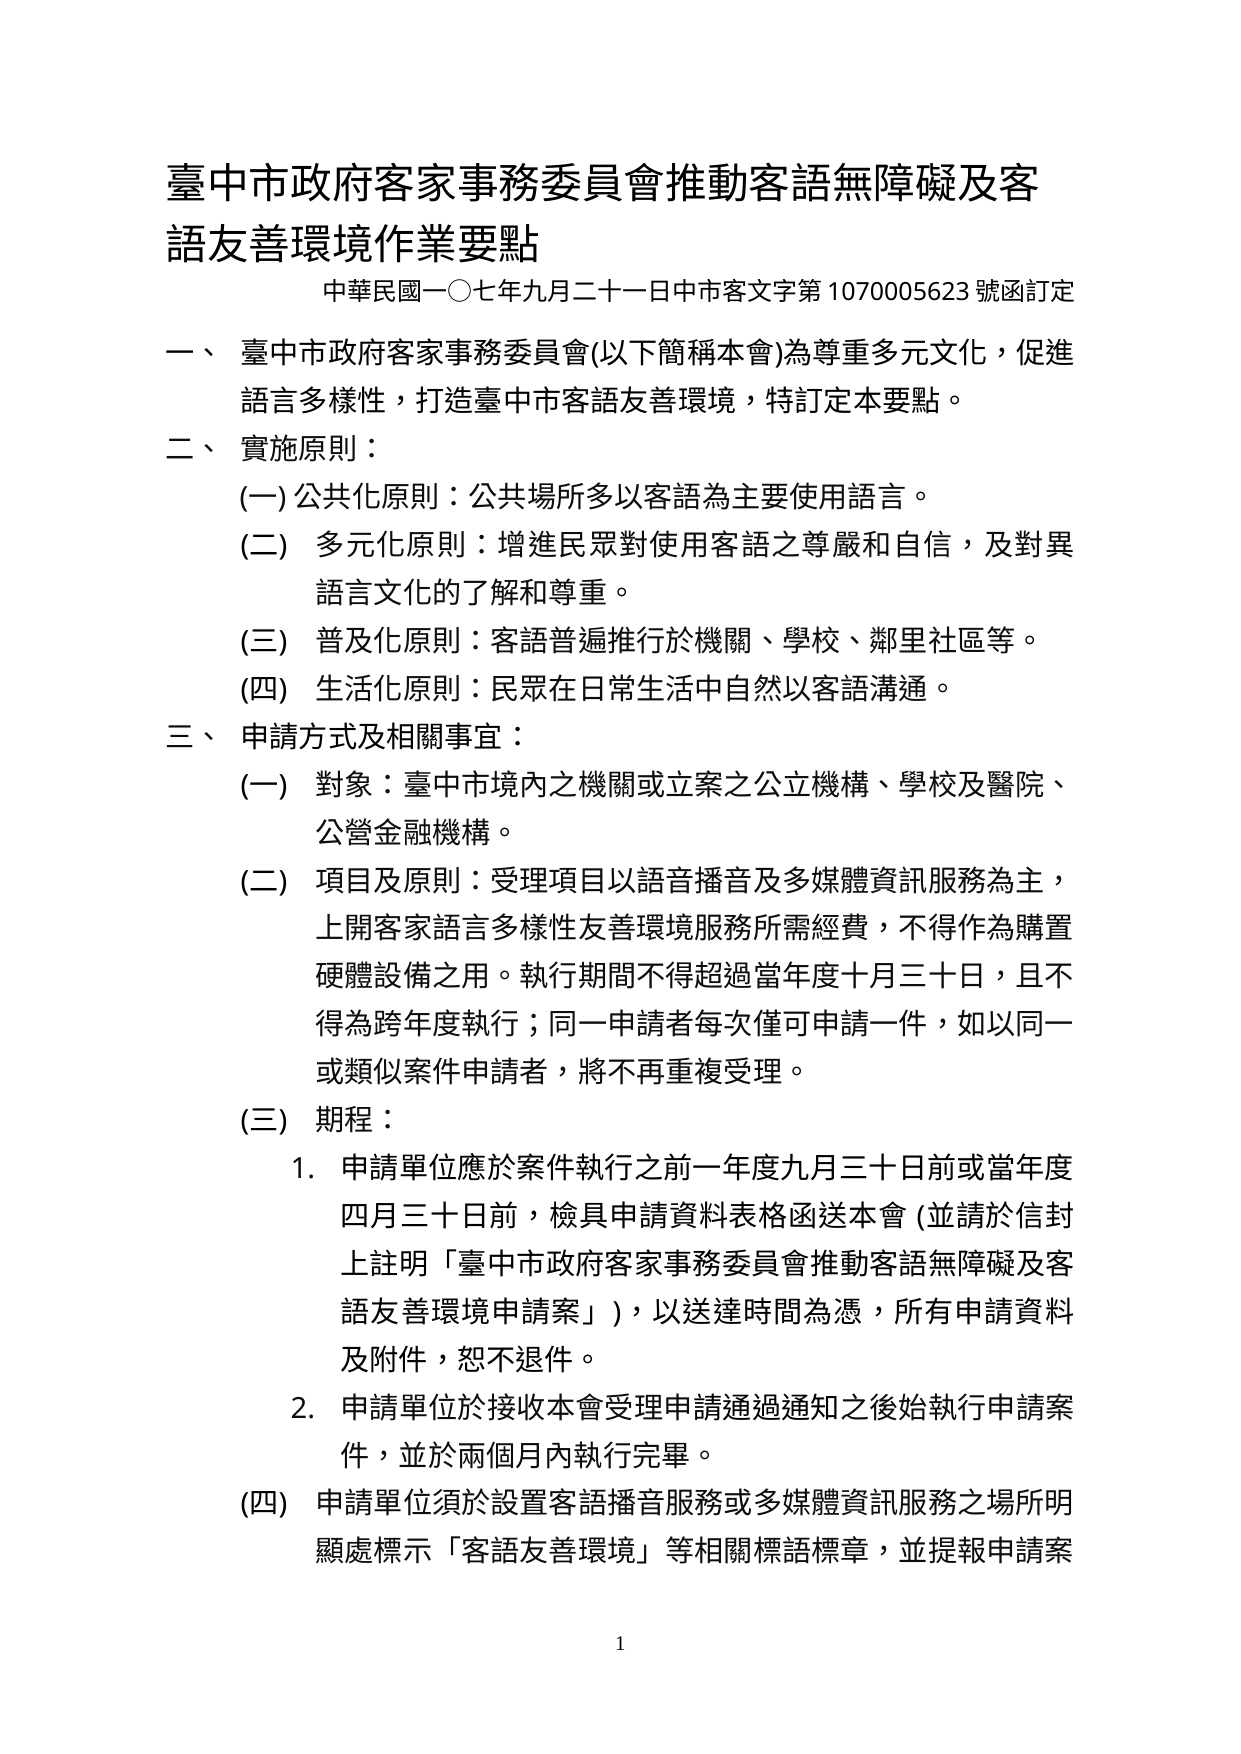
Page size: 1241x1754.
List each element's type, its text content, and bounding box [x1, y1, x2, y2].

list (一) 公共化原則：公共場所多以客語為主要使用語言。 [239, 469, 1075, 517]
list 申請方式及相關事宜： [165, 709, 1075, 757]
list 臺中市政府客家事務委員會(以下簡稱本會)為尊重多元文化，促進語言多樣性，打造臺中市客語友善環境，特訂定本要點。 [165, 326, 1075, 421]
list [240, 1476, 1075, 1571]
list 實施原則： [165, 421, 1075, 469]
list 項目及原則：受理項目以語音播音及多媒體資訊服務為主，上開客家語言多樣性友善環境服務所需經費，不得作為購置硬體設備之用。執行期間不得超過當年度十月三十日，且不得為跨年度執行；同一申請者每次僅可申請一件，如以同一或類似案件申請者，將不再重複受理。 [240, 853, 1075, 1092]
list 生活化原則：民眾在日常生活中自然以客語溝通。 [240, 661, 1075, 709]
list 期程： [240, 1092, 1075, 1140]
list 申請單位於接收本會受理申請通過通知之後始執行申請案件，並於兩個月內執行完畢。 [290, 1380, 1075, 1476]
list 多元化原則：增進民眾對使用客語之尊嚴和自信，及對異 語言文化的了解和尊重。 [240, 517, 1075, 613]
list 對象：臺中市境內之機關或立案之公立機構、學校及醫院、公營金融機構。 [240, 757, 1075, 853]
list 申請單位應於案件執行之前一年度九月三十日前或當年度四月三十日前，檢具申請資料表格函送本會 (並請於信封上註明「臺中市政府客家事務委員會推動客語無障礙及客語友善環境申請案」)，以送達時間為憑，所有申請資料及附件，恕不退件。 [290, 1140, 1075, 1380]
text 臺中市政府客家事務委員會推動客語無障礙及客語友善環境作業要點 [165, 151, 1075, 271]
text 中華民國一○七年九月二十一日中市客文字第1070005623號函訂定 [165, 271, 1075, 307]
list 普及化原則：客語普遍推行於機關、學校、鄰里社區等。 [240, 613, 1075, 661]
